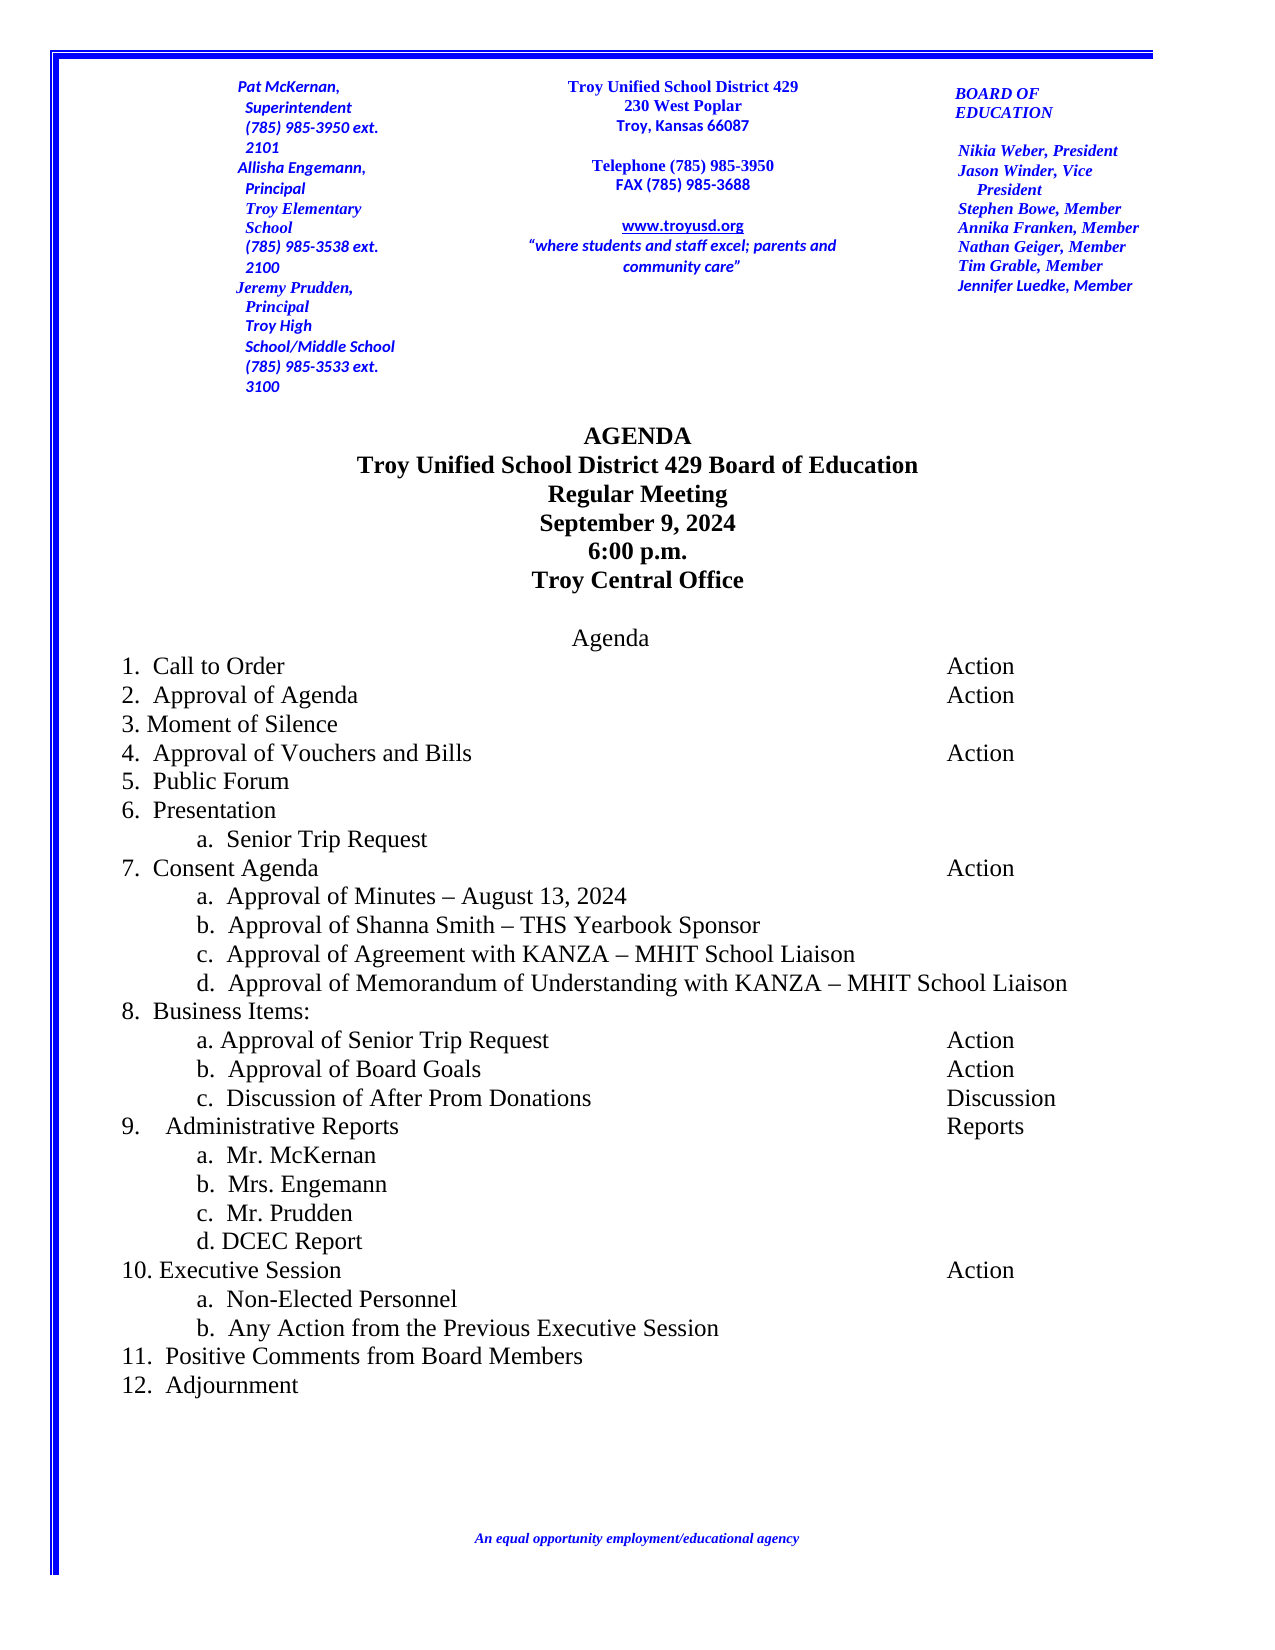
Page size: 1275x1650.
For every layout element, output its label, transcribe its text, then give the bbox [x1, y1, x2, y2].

text a. Senior Trip Request [121, 824, 1153, 853]
text September 9, 2024 [121, 508, 1153, 536]
text b. Approval of Board Goals Action [121, 1054, 1153, 1083]
text a. Mr. McKernan [121, 1140, 1153, 1169]
text 8. Business Items: [121, 996, 1153, 1025]
text AGENDA [121, 150, 1153, 450]
text Agenda [571, 623, 1153, 651]
text 7. Consent Agenda Action [121, 853, 1153, 881]
text 2. Approval of Agenda Action [121, 680, 1153, 709]
text b. Approval of Shanna Smith – THS Yearbook Sponsor [121, 910, 1153, 939]
text c. Mr. Prudden [121, 1198, 1153, 1226]
text d. DCEC Report [121, 1226, 1153, 1255]
text 12. Adjournment [121, 1370, 1153, 1399]
text c. Discussion of After Prom Donations Discussion [121, 1083, 1153, 1111]
text 4. Approval of Vouchers and Bills Action [121, 738, 1153, 766]
text b. Mrs. Engemann [121, 1169, 1153, 1198]
text 5. Public Forum [121, 766, 1153, 795]
text 3. Moment of Silence [121, 709, 1153, 738]
text c. Approval of Agreement with KANZA – MHIT School Liaison [121, 939, 1153, 968]
text 1. Call to Order Action [121, 651, 1153, 680]
text b. Any Action from the Previous Executive Session [121, 1313, 1153, 1341]
text d. Approval of Memorandum of Understanding with KANZA – MHIT School Liaison [121, 968, 1153, 996]
text 6. Presentation [121, 795, 1153, 824]
text Unified 429 Board of Education [121, 450, 1153, 479]
text a. Approval of Minutes – August 13, 2024 [121, 881, 1153, 910]
text 6:00 p.m. [121, 536, 1153, 565]
text a. Non-Elected Personnel [121, 1284, 1153, 1313]
text Troy Central Office [121, 565, 1153, 594]
text 11. Positive Comments from Board Members [121, 1341, 1153, 1370]
text 10. Executive Session Action [121, 1255, 1153, 1284]
text Regular Meeting [121, 479, 1153, 508]
text 9. Administrative Reports Reports [121, 1111, 1153, 1140]
text a. Approval of Senior Trip Request Action [121, 1025, 1153, 1054]
